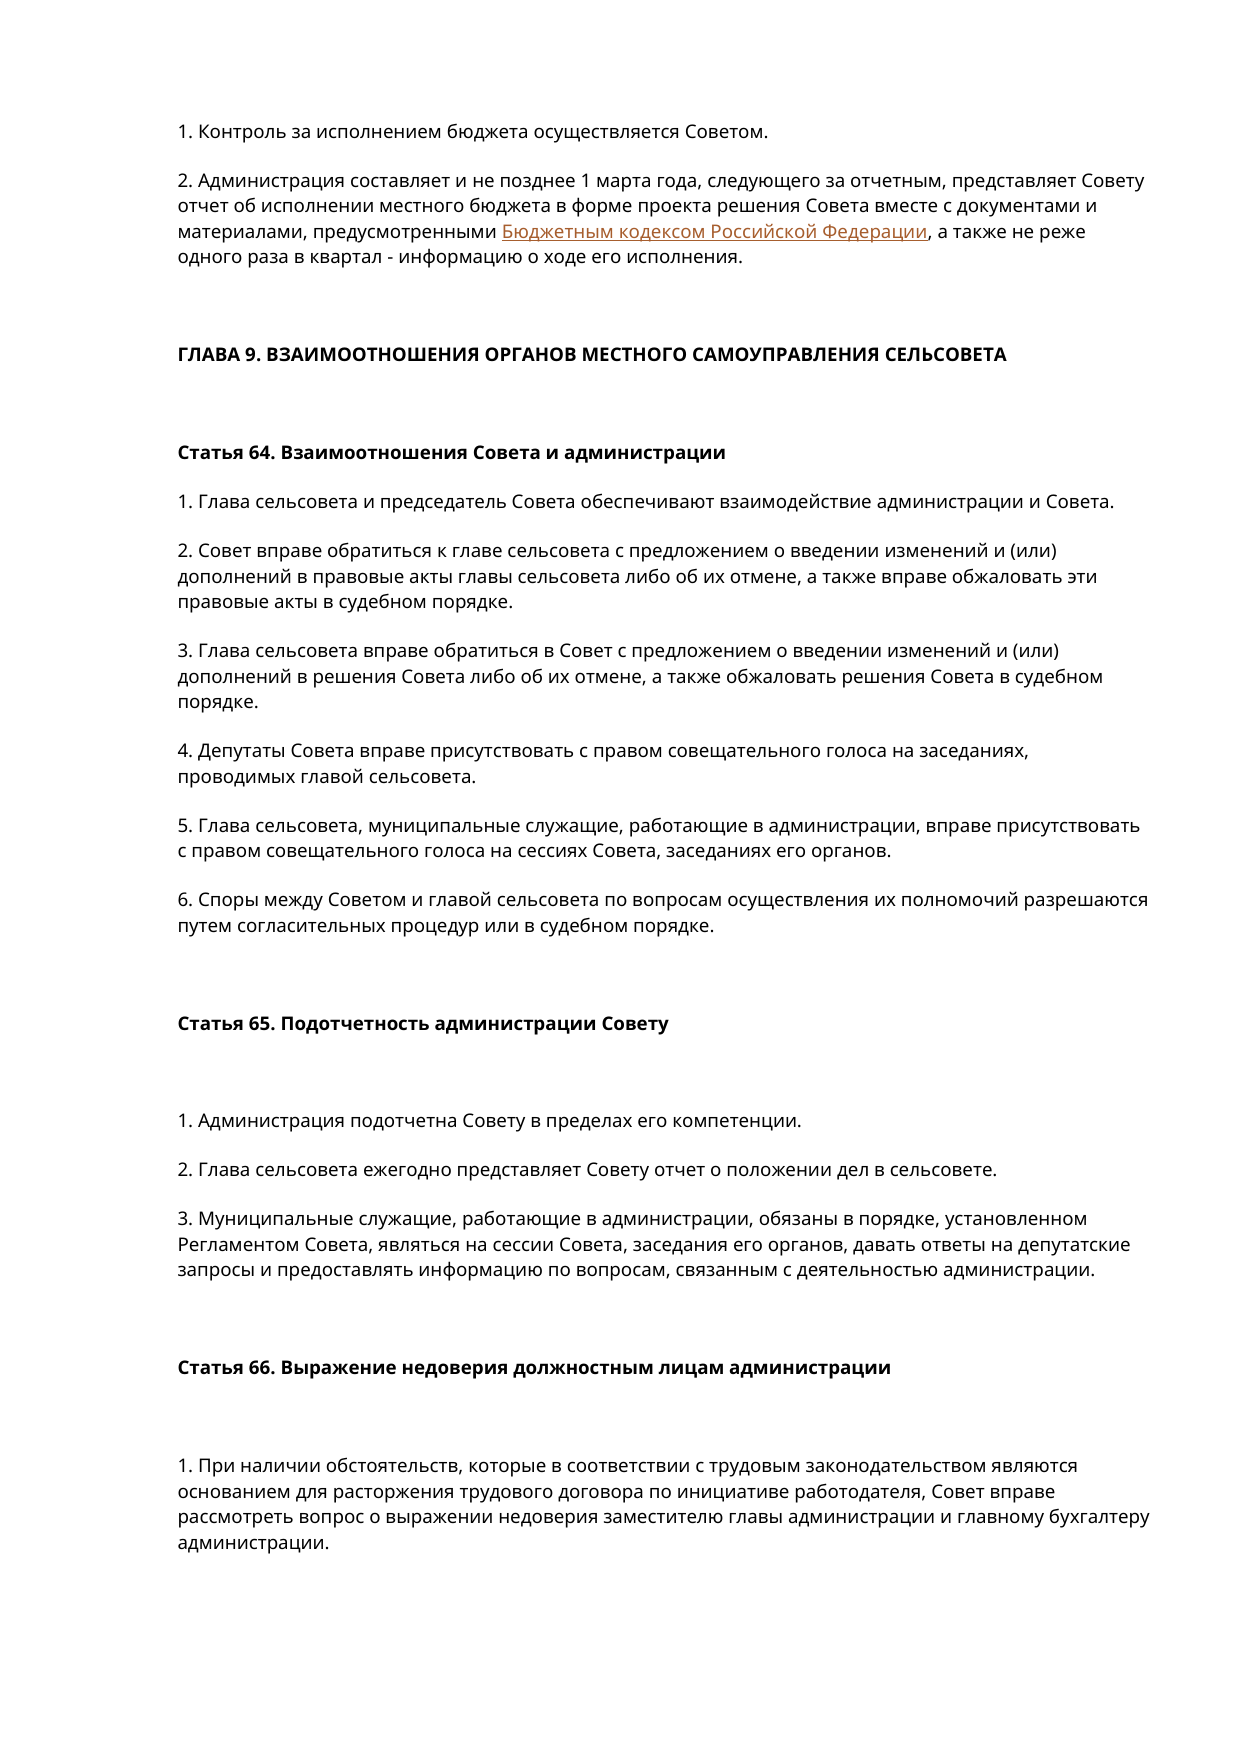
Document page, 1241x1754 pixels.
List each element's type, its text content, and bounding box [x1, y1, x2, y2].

text 1. Контроль за исполнением бюджета осуществляется Советом. [177, 118, 1152, 144]
text ГЛАВА 9. ВЗАИМООТНОШЕНИЯ ОРГАНОВ МЕСТНОГО САМОУПРАВЛЕНИЯ СЕЛЬСОВЕТА [177, 342, 1152, 367]
text Статья 65. Подотчетность администрации Совету [177, 1010, 1152, 1035]
text 2. Администрация составляет и не позднее 1 марта года, следующего за отчетным, представляет Совету отчет об исполнении местного бюджета в форме проекта решения Совета вместе с документами и материалами, предусмотренными Бюджетным кодексом Российской Федерации, а также не реже одного раза в квартал - информацию о ходе его исполнения. [177, 167, 1152, 269]
text 2. Совет вправе обратиться к главе сельсовета с предложением о введении изменений и (или) дополнений в правовые акты главы сельсовета либо об их отмене, а также вправе обжаловать эти правовые акты в судебном порядке. [177, 537, 1152, 614]
text 1. Администрация подотчетна Совету в пределах его компетенции. [177, 1108, 1152, 1133]
text Статья 66. Выражение недоверия должностным лицам администрации [177, 1354, 1152, 1380]
text 3. Глава сельсовета вправе обратиться в Совет с предложением о введении изменений и (или) дополнений в решения Совета либо об их отмене, а также обжаловать решения Совета в судебном порядке. [177, 637, 1152, 714]
text 1. При наличии обстоятельств, которые в соответствии с трудовым законодательством являются основанием для расторжения трудового договора по инициативе работодателя, Совет вправе рассмотреть вопрос о выражении недоверия заместителю главы администрации и главному бухгалтеру администрации. [177, 1452, 1152, 1554]
text 1. Глава сельсовета и председатель Совета обеспечивают взаимодействие администрации и Совета. [177, 488, 1152, 514]
text 6. Споры между Советом и главой сельсовета по вопросам осуществления их полномочий разрешаются путем согласительных процедур или в судебном порядке. [177, 886, 1152, 937]
text 3. Муниципальные служащие, работающие в администрации, обязаны в порядке, установленном Регламентом Совета, являться на сессии Совета, заседания его органов, давать ответы на депутатские запросы и предоставлять информацию по вопросам, связанным с деятельностью администрации. [177, 1206, 1152, 1282]
text Статья 64. Взаимоотношения Совета и администрации [177, 439, 1152, 465]
text 5. Глава сельсовета, муниципальные служащие, работающие в администрации, вправе присутствовать с правом совещательного голоса на сессиях Совета, заседаниях его органов. [177, 812, 1152, 863]
text 4. Депутаты Совета вправе присутствовать с правом совещательного голоса на заседаниях, проводимых главой сельсовета. [177, 737, 1152, 788]
text 2. Глава сельсовета ежегодно представляет Совету отчет о положении дел в сельсовете. [177, 1157, 1152, 1182]
